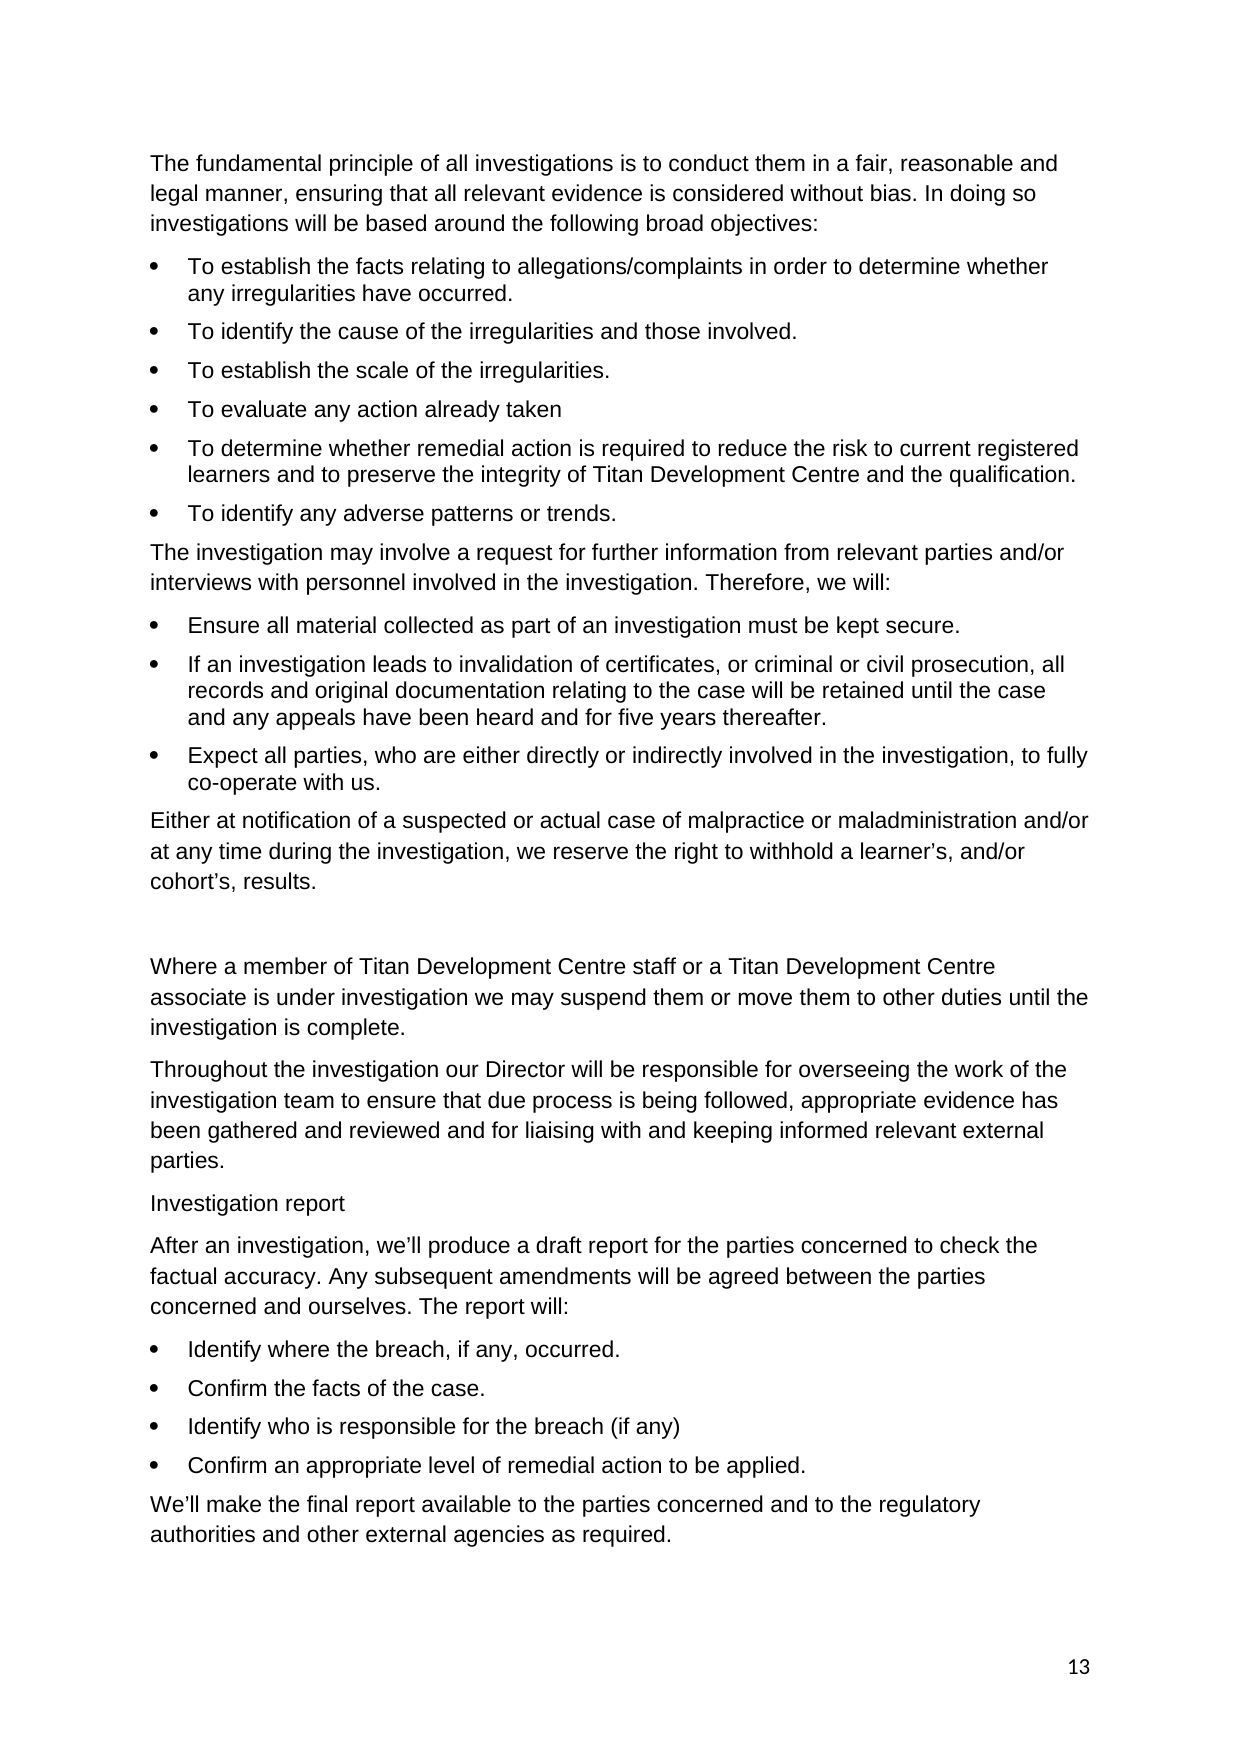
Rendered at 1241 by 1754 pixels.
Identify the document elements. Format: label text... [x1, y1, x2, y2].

list Ensure all material collected as part of an investigation must be kept secure. [150, 612, 1090, 638]
text We’ll make the final report available to the parties concerned and to the regulatory authorities and other external agencies as required. [150, 1491, 1090, 1548]
list To evaluate any action already taken [150, 396, 1090, 422]
list Confirm an appropriate level of remedial action to be applied. [150, 1452, 1090, 1478]
list To identify any adverse patterns or trends. [150, 500, 1090, 526]
text The investigation may involve a request for further information from relevant parties and/or interviews with personnel involved in the investigation. Therefore, we will: [150, 539, 1090, 596]
list To determine whether remedial action is required to reduce the risk to current registered learners and to preserve the integrity of Titan Development Centre and the qualification. [150, 435, 1090, 488]
text Either at notification of a suspected or actual case of malpractice or maladministration and/or at any time during the investigation, we reserve the right to withhold a learner’s, and/or cohort’s, results. [150, 807, 1090, 894]
list If an investigation leads to invalidation of certificates, or criminal or civil prosecution, all records and original documentation relating to the case will be retained until the case and any appeals have been heard and for five years thereafter. [150, 651, 1090, 730]
list To establish the facts relating to allegations/complaints in order to determine whether any irregularities have occurred. [150, 253, 1090, 306]
text The fundamental principle of all investigations is to conduct them in a fair, reasonable and legal manner, ensuring that all relevant evidence is considered without bias. In doing so investigations will be based around the following broad objectives: [150, 150, 1090, 237]
text After an investigation, we’ll produce a draft report for the parties concerned to check the factual accuracy. Any subsequent amendments will be agreed between the parties concerned and ourselves. The report will: [150, 1232, 1090, 1319]
text Where a member of Titan Development Centre staff or a Titan Development Centre associate is under investigation we may suspend them or move them to other duties until the investigation is complete. [150, 953, 1090, 1040]
list Expect all parties, who are either directly or indirectly involved in the investigation, to fully co-operate with us. [150, 742, 1090, 795]
list To establish the scale of the irregularities. [150, 357, 1090, 383]
list To identify the cause of the irregularities and those involved. [150, 318, 1090, 345]
list Identify where the breach, if any, occurred. [150, 1336, 1090, 1362]
list Confirm the facts of the case. [150, 1374, 1090, 1401]
text Investigation report [150, 1190, 1090, 1216]
text Throughout the investigation our Director will be responsible for overseeing the work of the investigation team to ensure that due process is being followed, appropriate evidence has been gathered and reviewed and for liaising with and keeping informed relevant external parties. [150, 1056, 1090, 1173]
list Identify who is responsible for the breach (if any) [150, 1413, 1090, 1440]
